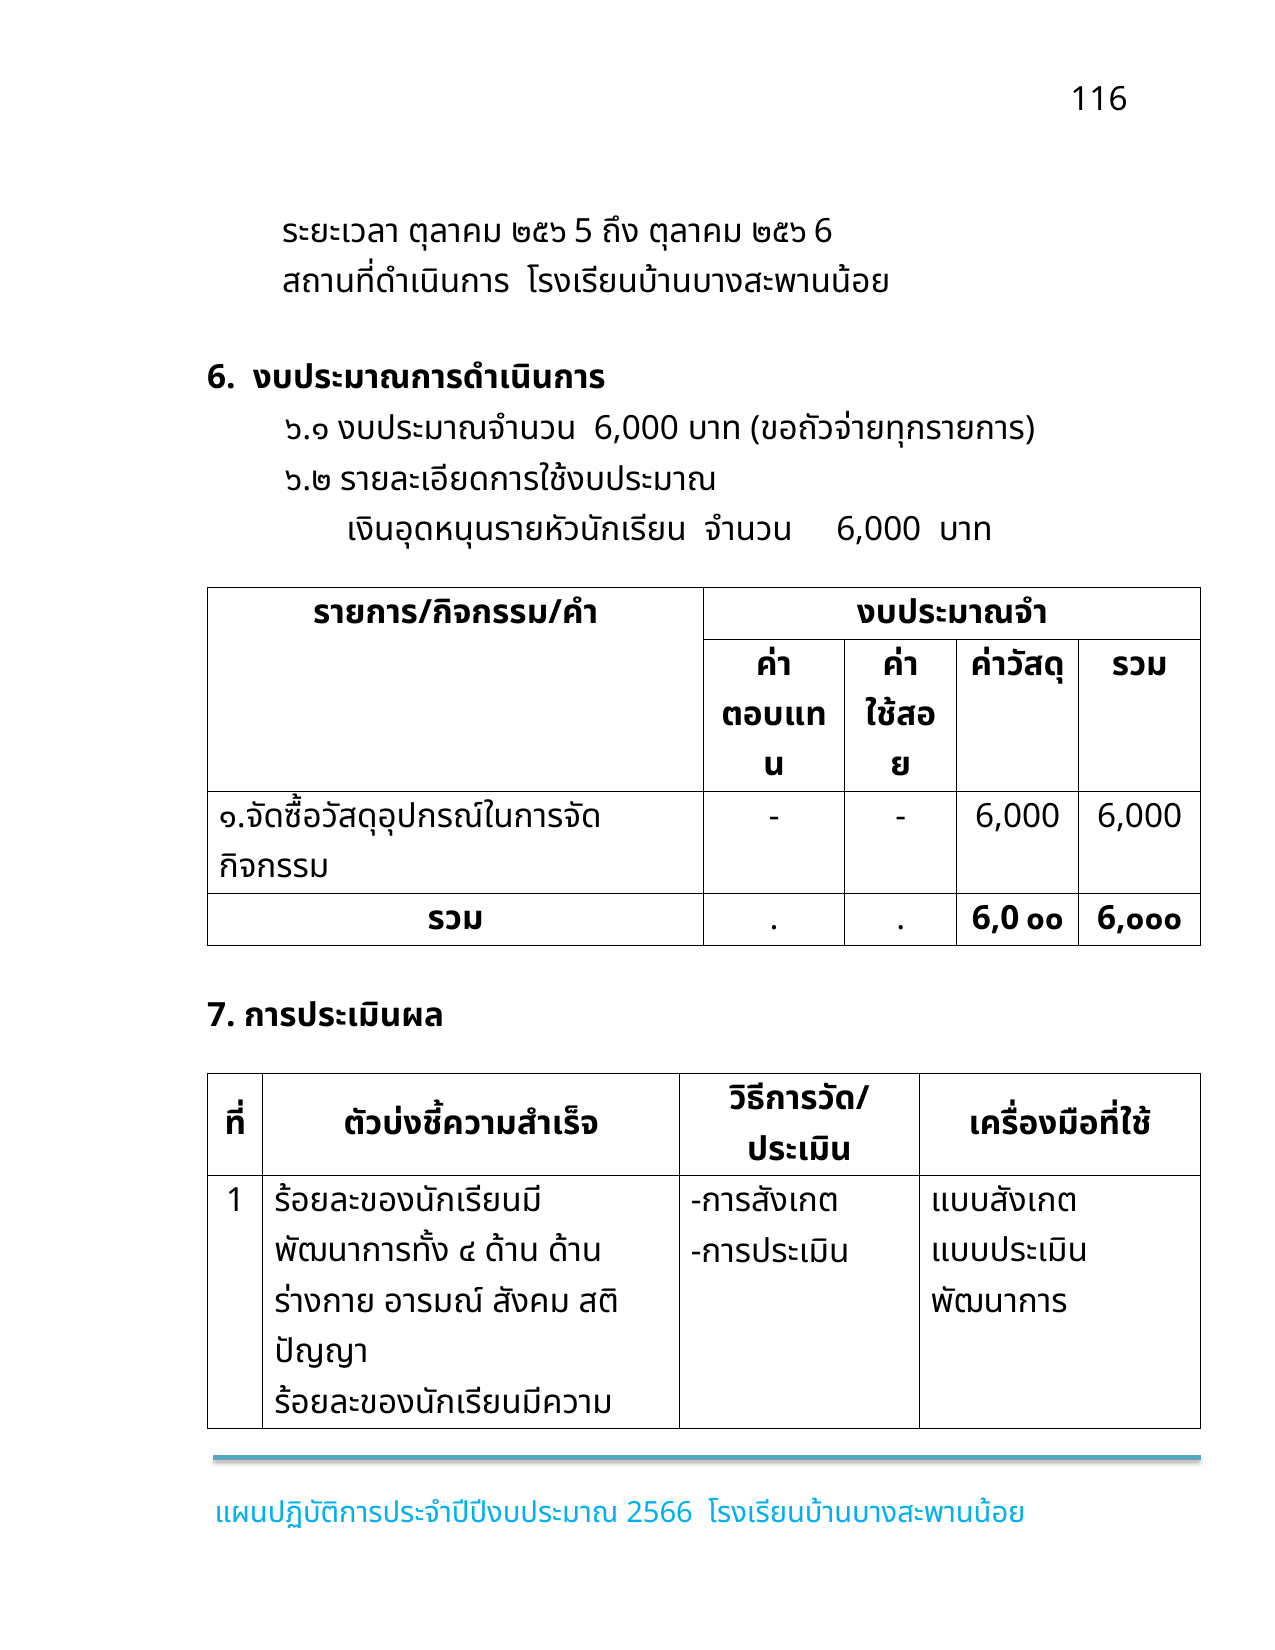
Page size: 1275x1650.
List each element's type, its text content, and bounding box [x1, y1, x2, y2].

text 6. งบประมาณการดำเนินการ [207, 353, 1127, 404]
table_cell . [704, 894, 844, 944]
text สถานที่ดำเนินการ โรงเรียนบ้านบางสะพานน้อย [207, 257, 1147, 308]
text เงินอุดหนุนรายหัวนักเรียน จำนวน 6,000 บาท [216, 505, 1127, 556]
picture [206, 1451, 1210, 1470]
table_cell - [845, 792, 956, 893]
text ๖.๒ รายละเอียดการใช้งบประมาณ [207, 454, 1127, 505]
table_cell 1 [208, 1176, 262, 1428]
table_cell 6,000 [1079, 792, 1200, 893]
table_cell 6,0๐๐ [957, 894, 1078, 944]
table_header รายการ/กิจกรรม/คำชี้แจงในการใช้งบประมาณ [208, 588, 703, 791]
text ๖.๑ งบประมาณจำนวน 6,000 บาท (ขอถัวจ่ายทุกรายการ) [207, 404, 1127, 454]
table_cell รวม [208, 894, 703, 944]
text ระยะเวลา ตุลาคม ๒๕๖5 ถึง ตุลาคม ๒๕๖6 [207, 207, 1127, 257]
table_cell - [704, 792, 844, 893]
table_cell . [845, 894, 956, 944]
table_cell -การสังเกต -การประเมิน [680, 1176, 919, 1428]
table_cell ๑.จัดซื้อวัสดุอุปกรณ์ในการจัดกิจกรรม [208, 792, 703, 893]
table_header งบประมาณจำแนกตามหมวดรายจ่าย [704, 588, 1200, 638]
table_cell ค่าวัสดุ [957, 640, 1078, 791]
table_cell รวม [1079, 640, 1200, 791]
text 7. การประเมินผล [207, 991, 1127, 1042]
table_header ตัวบ่งชี้ความสำเร็จ [263, 1074, 679, 1175]
table_cell ค่าตอบแทน [704, 640, 844, 791]
table_cell แบบสังเกต แบบประเมินพัฒนาการ [920, 1176, 1200, 1428]
table_cell 6,๐๐๐ [1079, 894, 1200, 944]
table_cell ค่าใช้สอย [845, 640, 956, 791]
table_header วิธีการวัด/ประเมิน [680, 1074, 919, 1175]
table_cell 6,000 [957, 792, 1078, 893]
table_header ที่ [208, 1074, 262, 1175]
table_cell ร้อยละของนักเรียนมีพัฒนาการทั้ง ๔ ด้าน ด้านร่างกาย อารมณ์ สังคม สติปัญญา ร้อยละของนักเรียนมีความสามารถพิเศษได้พัฒนาเต็มตามศักยภาพ [263, 1176, 679, 1428]
table_header เครื่องมือที่ใช้ [920, 1074, 1200, 1175]
